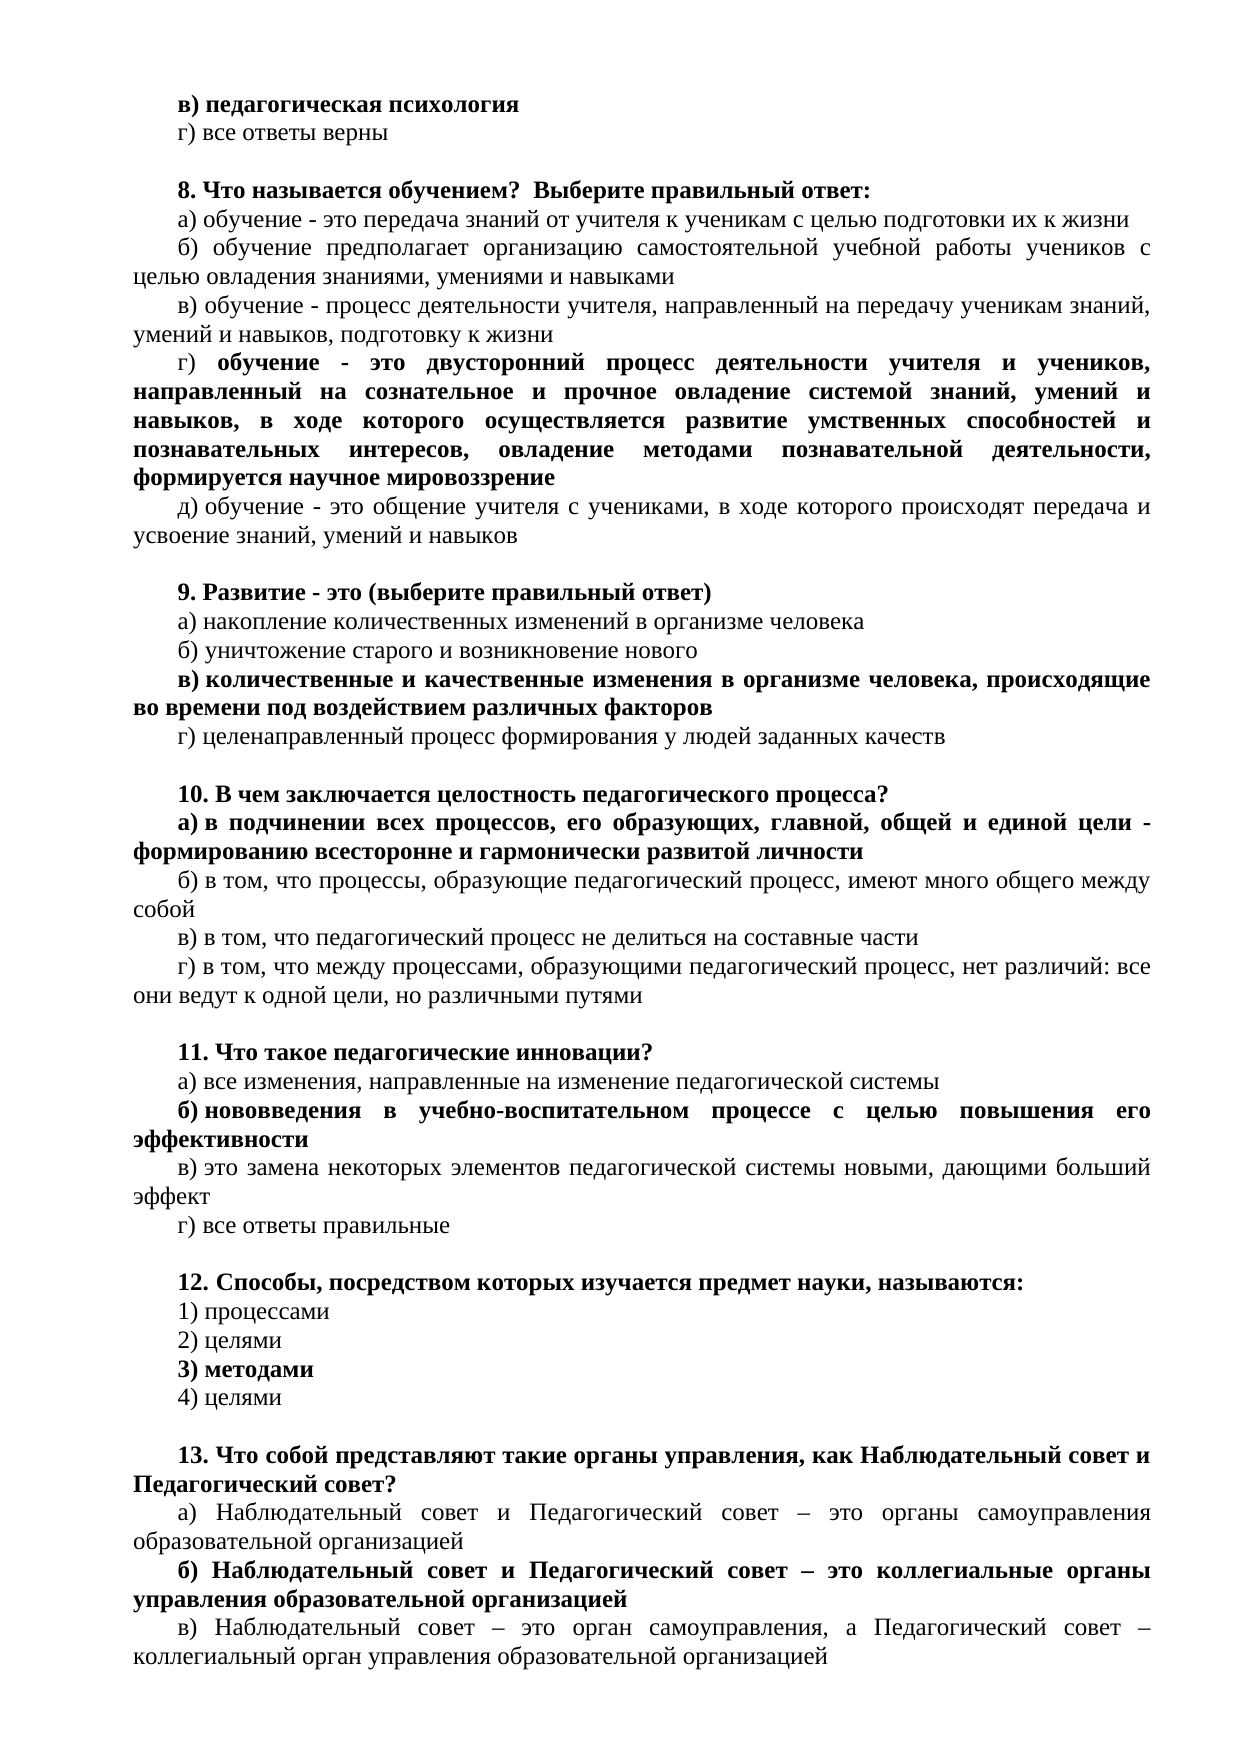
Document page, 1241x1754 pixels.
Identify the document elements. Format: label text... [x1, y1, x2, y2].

text б) обучение предполагает организацию самостоятельной учебной работы учеников с целью овладения знаниями, умениями и навыками [133, 232, 1152, 290]
text в) Наблюдательный совет – это орган самоуправления, а Педагогический совет – коллегиальный орган управления образовательной организацией [133, 1612, 1152, 1670]
text в) обучение - процесс деятельности учителя, направленный на передачу ученикам знаний, умений и навыков, подготовку к жизни [133, 290, 1152, 347]
text а) все изменения, направленные на изменение педагогической системы [133, 1066, 1152, 1095]
text в) в том, что педагогический процесс не делиться на составные части [133, 922, 1152, 951]
text б) нововведения в учебно-воспитательном процессе с целью повышения его эффективности [133, 1095, 1152, 1152]
text г) в том, что между процессами, образующими педагогический процесс, нет различий: все они ведут к одной цели, но различными путями [133, 951, 1152, 1009]
text б) в том, что процессы, образующие педагогический процесс, имеют много общего между собой [133, 865, 1152, 922]
text 3) методами [133, 1354, 1152, 1382]
text а) обучение - это передача знаний от учителя к ученикам с целью подготовки их к жизни [133, 204, 1152, 232]
text 4) целями [133, 1382, 1152, 1411]
text д) обучение - это общение учителя с учениками, в ходе которого происходят передача и усвоение знаний, умений и навыков [133, 491, 1152, 549]
text б) Наблюдательный совет и Педагогический совет – это коллегиальные органы управления образовательной организацией [133, 1555, 1152, 1612]
text г) все ответы правильные [133, 1210, 1152, 1239]
text а) Наблюдательный совет и Педагогический совет – это органы самоуправления образовательной организацией [133, 1497, 1152, 1555]
text в) это замена некоторых элементов педагогической системы новыми, дающими больший эффект [133, 1152, 1152, 1210]
text г) целенаправленный процесс формирования у людей заданных качеств [133, 721, 1152, 750]
text г) обучение - это двусторонний процесс деятельности учителя и учеников, направленный на сознательное и прочное овладение системой знаний, умений и навыков, в ходе которого осуществляется развитие умственных способностей и познавательных интересов, овладение методами познавательной деятельности, формируется научное мировоззрение [133, 347, 1152, 491]
text а) накопление количественных изменений в организме человека [133, 606, 1152, 635]
text 9. Развитие - это (выберите правильный ответ) [133, 577, 1152, 606]
text г) все ответы верны [133, 117, 1152, 146]
text 1) процессами [133, 1296, 1152, 1325]
text б) уничтожение старого и возникновение нового [133, 635, 1152, 664]
text 11. Что такое педагогические инновации? [133, 1037, 1152, 1066]
text а) в подчинении всех процессов, его образующих, главной, общей и единой цели - формированию всесторонне и гармонически развитой личности [133, 807, 1152, 865]
text в) педагогическая психология [133, 89, 1152, 117]
text 12. Способы, посредством которых изучается предмет науки, называются: [133, 1267, 1152, 1296]
text в) количественные и качественные изменения в организме человека, происходящие во времени под воздействием различных факторов [133, 664, 1152, 721]
text 13. Что собой представляют такие органы управления, как Наблюдательный совет и Педагогический совет? [133, 1440, 1152, 1497]
text 10. В чем заключается целостность педагогического процесса? [133, 779, 1152, 807]
text 8. Что называется обучением? Выберите правильный ответ: [133, 175, 1152, 204]
text 2) целями [133, 1325, 1152, 1354]
